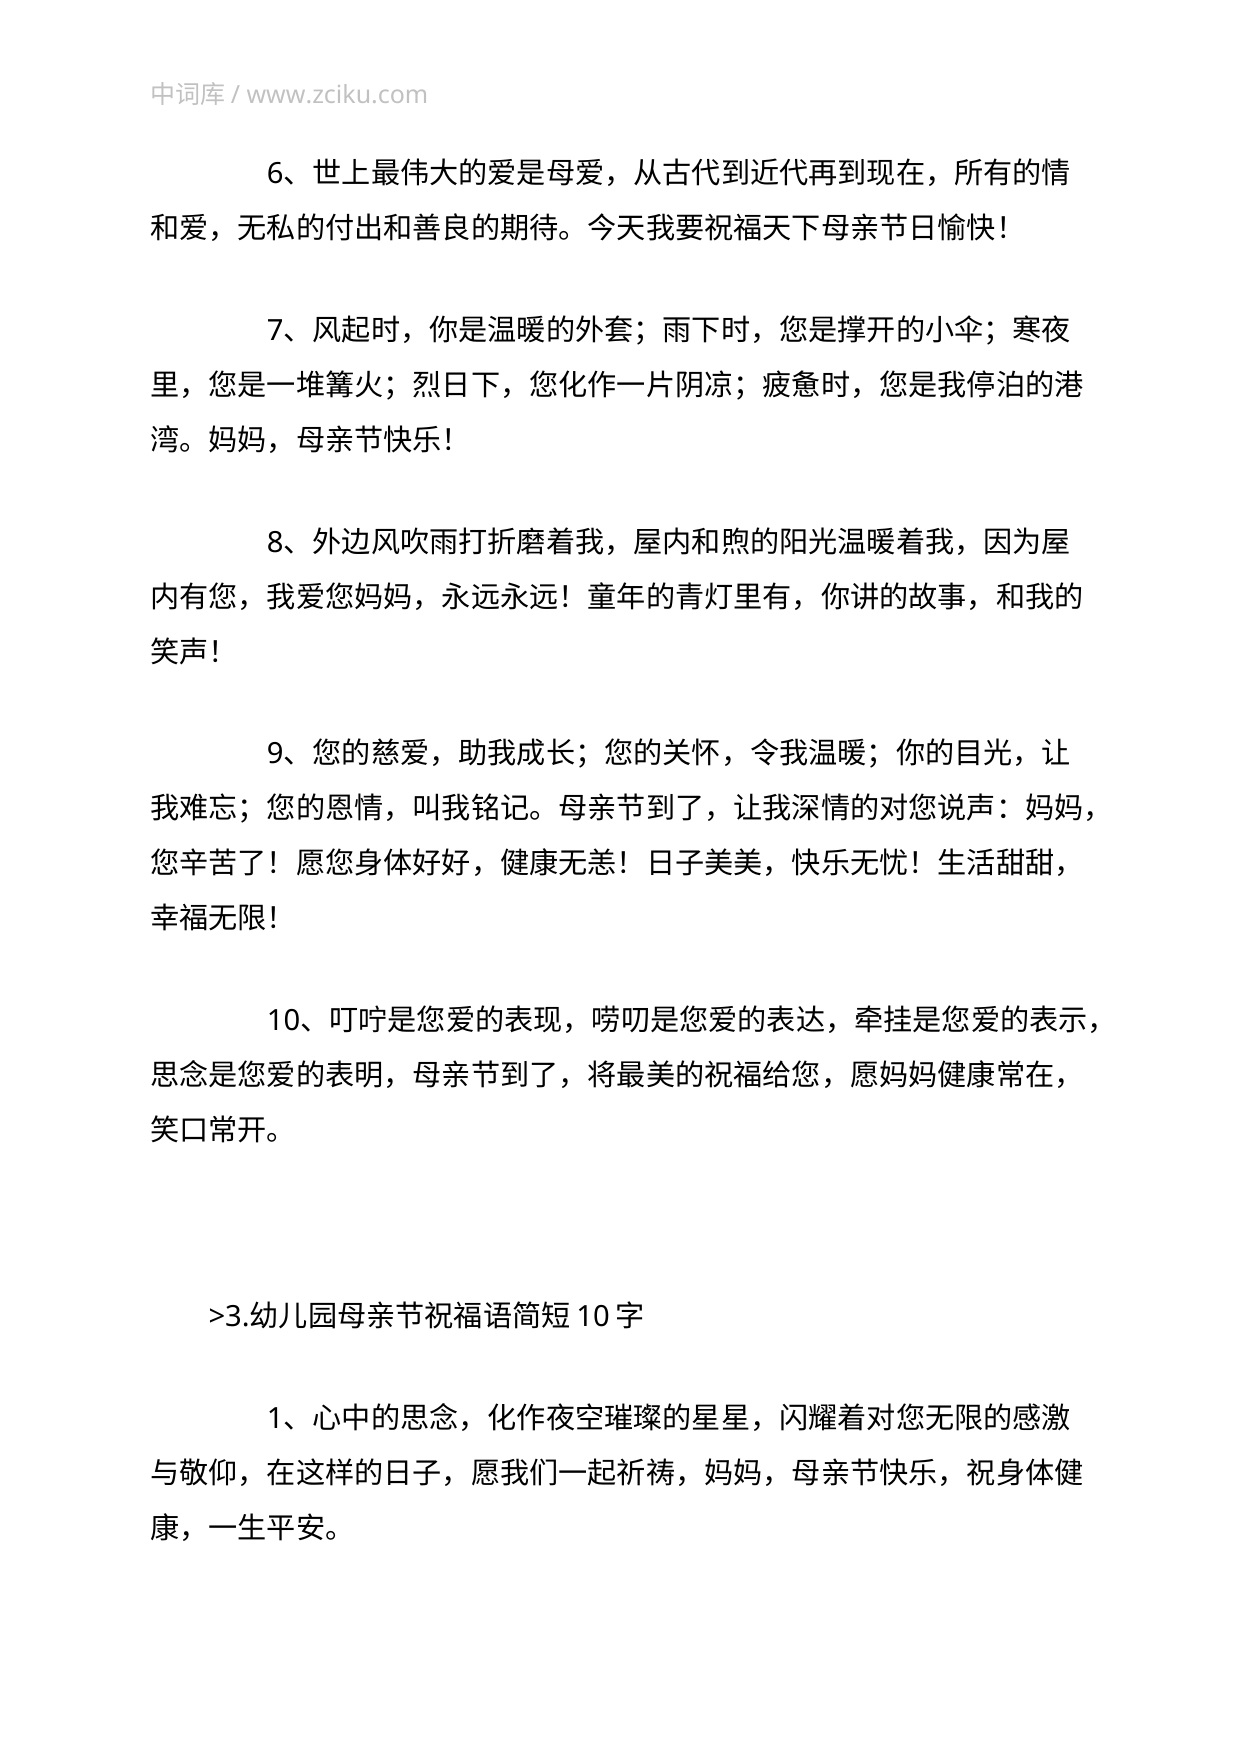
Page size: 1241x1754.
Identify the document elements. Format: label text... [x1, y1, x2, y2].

text 1、心中的思念，化作夜空璀璨的星星，闪耀着对您无限的感激与敬仰，在这样的日子，愿我们一起祈祷，妈妈，母亲节快乐，祝身体健康，一生平安。 [150, 1394, 1090, 1547]
text 9、您的慈爱，助我成长；您的关怀，令我温暖；你的目光，让我难忘；您的恩情，叫我铭记。母亲节到了，让我深情的对您说声：妈妈，您辛苦了！愿您身体好好，健康无恙！日子美美，快乐无忧！生活甜甜，幸福无限！ [150, 730, 1090, 937]
text 6、世上最伟大的爱是母爱，从古代到近代再到现在，所有的情和爱，无私的付出和善良的期待。今天我要祝福天下母亲节日愉快！ [150, 150, 1090, 247]
text 7、风起时，你是温暖的外套；雨下时，您是撑开的小伞；寒夜里，您是一堆篝火；烈日下，您化作一片阴凉；疲惫时，您是我停泊的港湾。妈妈，母亲节快乐！ [150, 307, 1090, 459]
text >3.幼儿园母亲节祝福语简短10字 [150, 1292, 1090, 1335]
text 10、叮咛是您爱的表现，唠叨是您爱的表达，牵挂是您爱的表示，思念是您爱的表明，母亲节到了，将最美的祝福给您，愿妈妈健康常在，笑口常开。 [150, 997, 1090, 1149]
text 8、外边风吹雨打折磨着我，屋内和煦的阳光温暖着我，因为屋内有您，我爱您妈妈，永远永远！童年的青灯里有，你讲的故事，和我的笑声！ [150, 518, 1090, 671]
